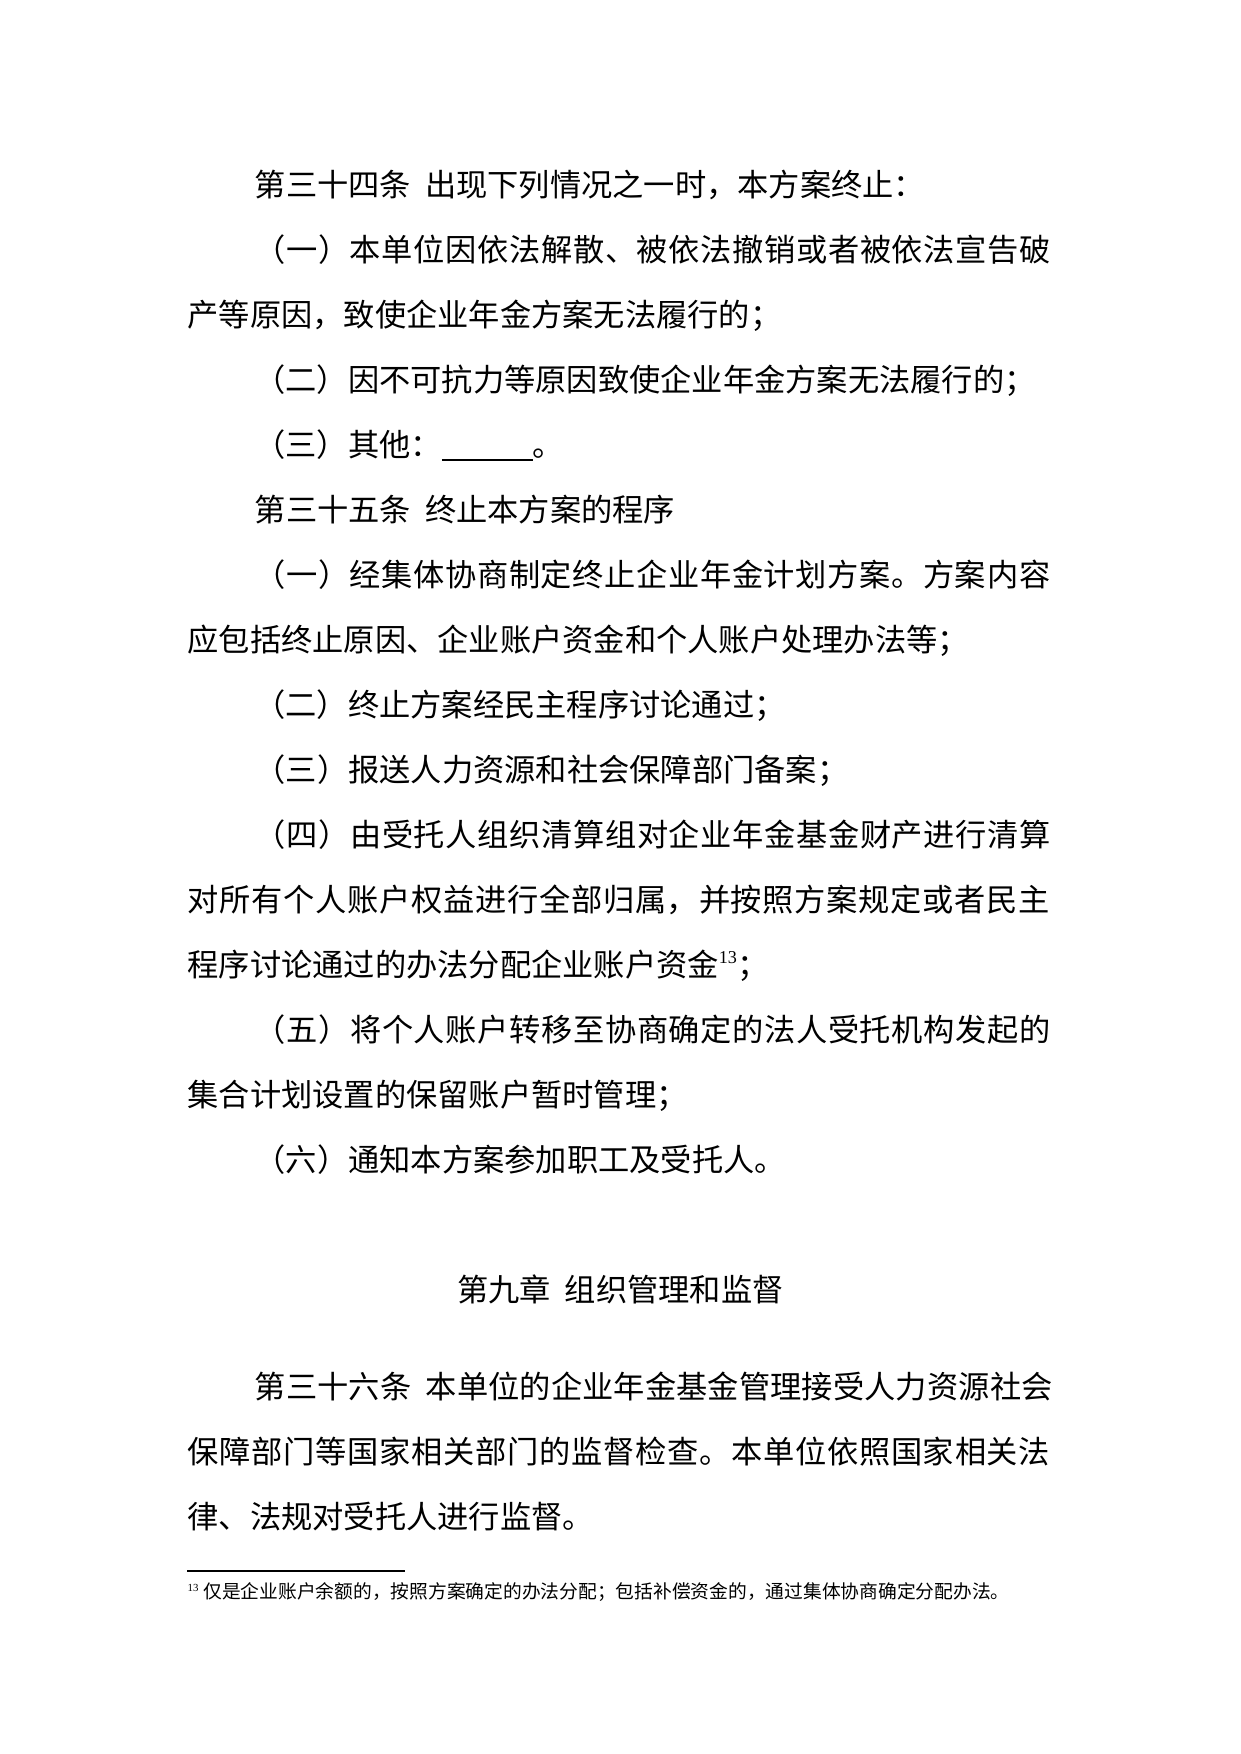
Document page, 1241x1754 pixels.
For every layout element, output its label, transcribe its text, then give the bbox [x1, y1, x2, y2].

subtitle 第九章 组织管理和监督 [187, 1255, 1053, 1320]
text （二）因不可抗力等原因致使企业年金方案无法履行的； [187, 345, 1053, 410]
text （一）本单位因依法解散、被依法撤销或者被依法宣告破产等原因，致使企业年金方案无法履行的； [187, 215, 1053, 345]
text 第三十四条 出现下列情况之一时，本方案终止： [187, 150, 1053, 215]
text （三）其他： 。 [187, 410, 1053, 475]
text （三）报送人力资源和社会保障部门备案； [187, 735, 1053, 800]
text （一）经集体协商制定终止企业年金计划方案。方案内容应包括终止原因、企业账户资金和个人账户处理办法等； [187, 540, 1053, 670]
text 第三十五条 终止本方案的程序 [187, 475, 1053, 540]
text 第三十六条 本单位的企业年金基金管理接受人力资源社会保障部门等国家相关部门的监督检查。本单位依照国家相关法律、法规对受托人进行监督。 [187, 1352, 1053, 1547]
text （六）通知本方案参加职工及受托人。 [187, 1125, 1053, 1190]
text （四）由受托人组织清算组对企业年金基金财产进行清算，对所有个人账户权益进行全部归属，并按照方案规定或者民主程序讨论通过的办法分配企业账户资金； [187, 800, 1053, 995]
text （二）终止方案经民主程序讨论通过； [187, 670, 1053, 735]
text （五）将个人账户转移至协商确定的法人受托机构发起的集合计划设置的保留账户暂时管理； [187, 995, 1053, 1125]
